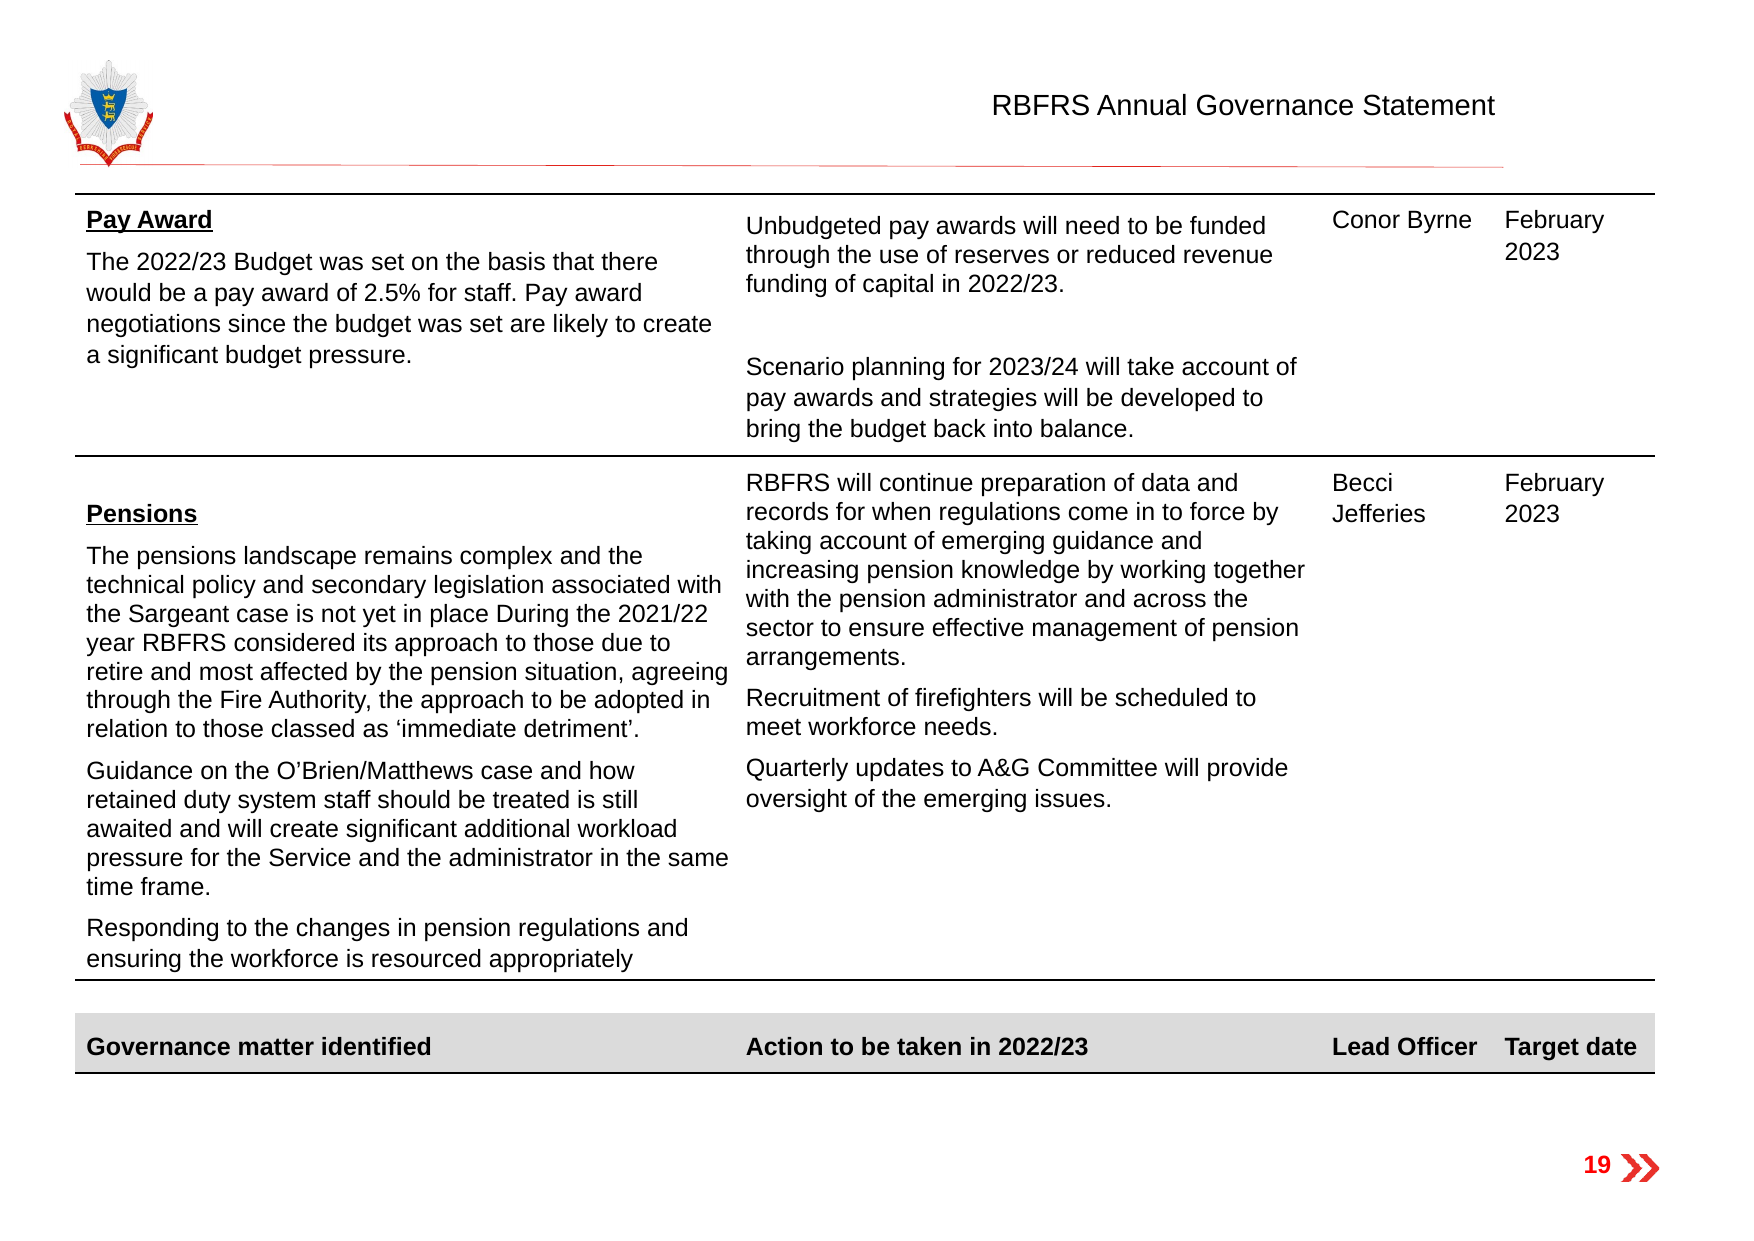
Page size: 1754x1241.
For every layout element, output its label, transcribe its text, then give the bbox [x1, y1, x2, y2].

table_header Action to be taken in 2022/23 [746, 1016, 1321, 1072]
table_cell Becci Jefferies [1321, 457, 1504, 979]
table_header Lead Officer [1321, 1016, 1504, 1072]
table_cell February 2023 [1504, 195, 1655, 455]
table_cell RBFRS will continue preparation of data and records for when regulations come in to force by taking account of emerging guidance and increasing pension knowledge by working together with the pension administrator and across the sector to ensure effective management of pension arrangements. Recruitment of firefighters will be scheduled to meet workforce needs. Quarterly updates to A&G Committee will provide oversight of the emerging issues. [746, 457, 1321, 979]
table_header Governance matter identified [75, 1016, 746, 1072]
picture [64, 60, 153, 168]
picture [1620, 1154, 1660, 1182]
table_cell February 2023 [1504, 457, 1655, 979]
table_cell Unbudgeted pay awards will need to be funded through the use of reserves or reduced revenue funding of capital in 2022/23. Scenario planning for 2023/24 will take account of pay awards and strategies will be developed to bring the budget back into balance. [746, 195, 1321, 455]
table_header Target date [1504, 1016, 1655, 1072]
table_cell Conor Byrne [1321, 195, 1504, 455]
table_cell Pay Award The 2022/23 Budget was set on the basis that there would be a pay award of 2.5% for staff. Pay award negotiations since the budget was set are likely to create a significant budget pressure. [75, 195, 746, 455]
table_cell Pensions The pensions landscape remains complex and the technical policy and secondary legislation associated with the Sargeant case is not yet in place During the 2021/22 year RBFRS considered its approach to those due to retire and most affected by the pension situation, agreeing through the Fire Authority, the approach to be adopted in relation to those classed as ‘immediate detriment’. Guidance on the O’Brien/Matthews case and how retained duty system staff should be treated is still awaited and will create significant additional workload pressure for the Service and the administrator in the same time frame. Responding to the changes in pension regulations and ensuring the workforce is resourced appropriately [75, 457, 746, 979]
